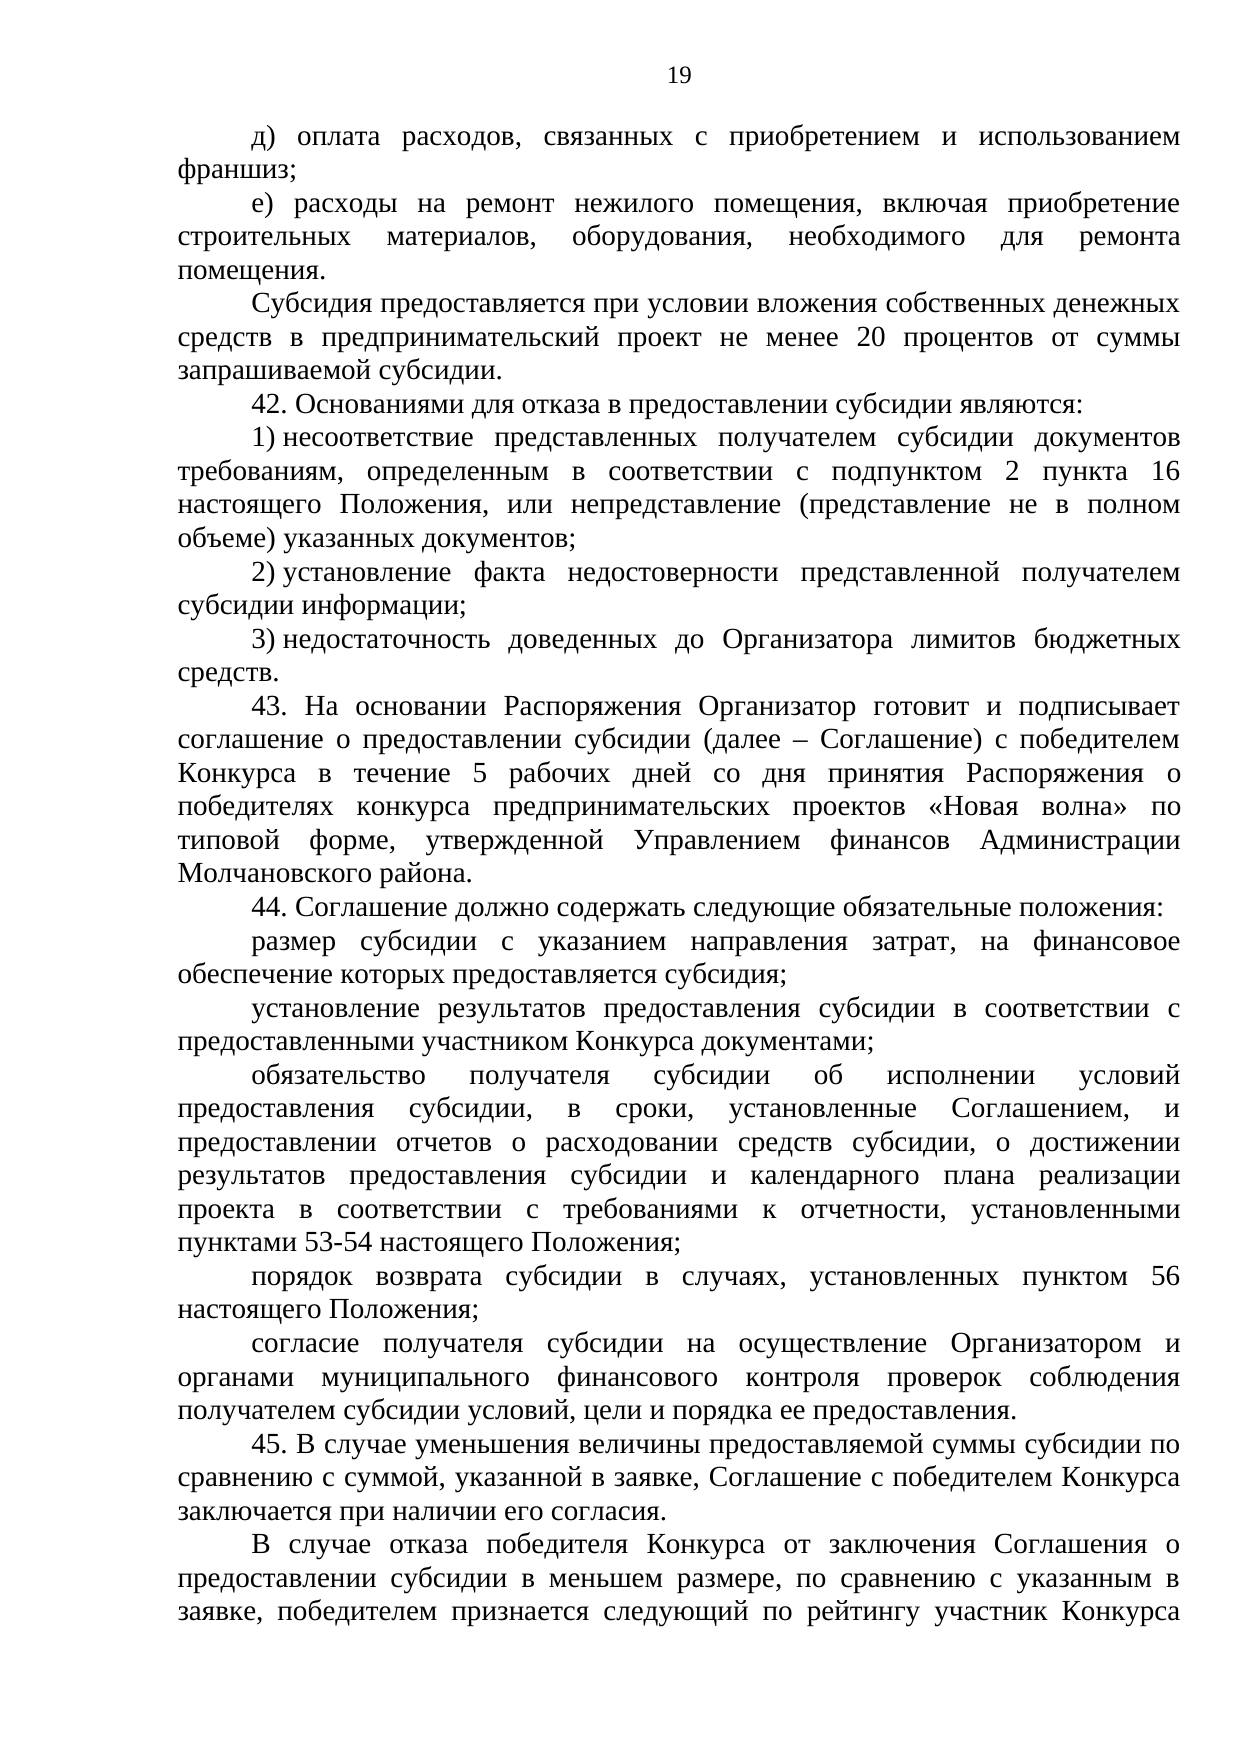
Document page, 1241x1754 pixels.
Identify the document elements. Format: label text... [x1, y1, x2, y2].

text 44. Соглашение должно содержать следующие обязательные положения: [177, 889, 1181, 923]
list несоответствие представленных получателем субсидии документов требованиям, определенным в соответствии с подпунктом 2 пункта 16 настоящего Положения, или непредставление (представление не в полном объеме) указанных документов; [177, 419, 1181, 554]
text обязательство получателя субсидии об исполнении условий предоставления субсидии, в сроки, установленные Соглашением, и предоставлении отчетов о расходовании средств субсидии, о достижении результатов предоставления субсидии и календарного плана реализации проекта в соответствии с требованиями к отчетности, установленными пунктами 53-54 настоящего Положения; [177, 1057, 1181, 1258]
text 43. На основании Распоряжения Организатор готовит и подписывает соглашение о предоставлении субсидии (далее – Соглашение) с победителем Конкурса в течение 5 рабочих дней со дня принятия Распоряжения о победителях конкурса предпринимательских проектов «Новая волна» по типовой форме, утвержденной Управлением финансов Администрации Молчановского района. [177, 688, 1181, 889]
text д) оплата расходов, связанных с приобретением и использованием франшиз; [177, 118, 1181, 185]
text 45. В случае уменьшения величины предоставляемой суммы субсидии по сравнению с суммой, указанной в заявке, Соглашение с победителем Конкурса заключается при наличии его согласия. [177, 1426, 1181, 1526]
text размер субсидии с указанием направления затрат, на финансовое обеспечение которых предоставляется субсидия; [177, 923, 1181, 990]
text е) расходы на ремонт нежилого помещения, включая приобретение строительных материалов, оборудования, необходимого для ремонта помещения. [177, 185, 1181, 285]
text порядок возврата субсидии в случаях, установленных пунктом 56 настоящего Положения; [177, 1258, 1181, 1325]
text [177, 1526, 1181, 1627]
text установление результатов предоставления субсидии в соответствии с предоставленными участником Конкурса документами; [177, 990, 1181, 1057]
list установление факта недостоверности представленной получателем субсидии информации; [177, 554, 1181, 621]
list недостаточность доведенных до Организатора лимитов бюджетных средств. [177, 621, 1181, 688]
text 42. Основаниями для отказа в предоставлении субсидии являются: [177, 386, 1181, 419]
text согласие получателя субсидии на осуществление Организатором и органами муниципального финансового контроля проверок соблюдения получателем субсидии условий, цели и порядка ее предоставления. [177, 1325, 1181, 1426]
text Субсидия предоставляется при условии вложения собственных денежных средств в предпринимательский проект не менее 20 процентов от суммы запрашиваемой субсидии. [177, 285, 1181, 386]
